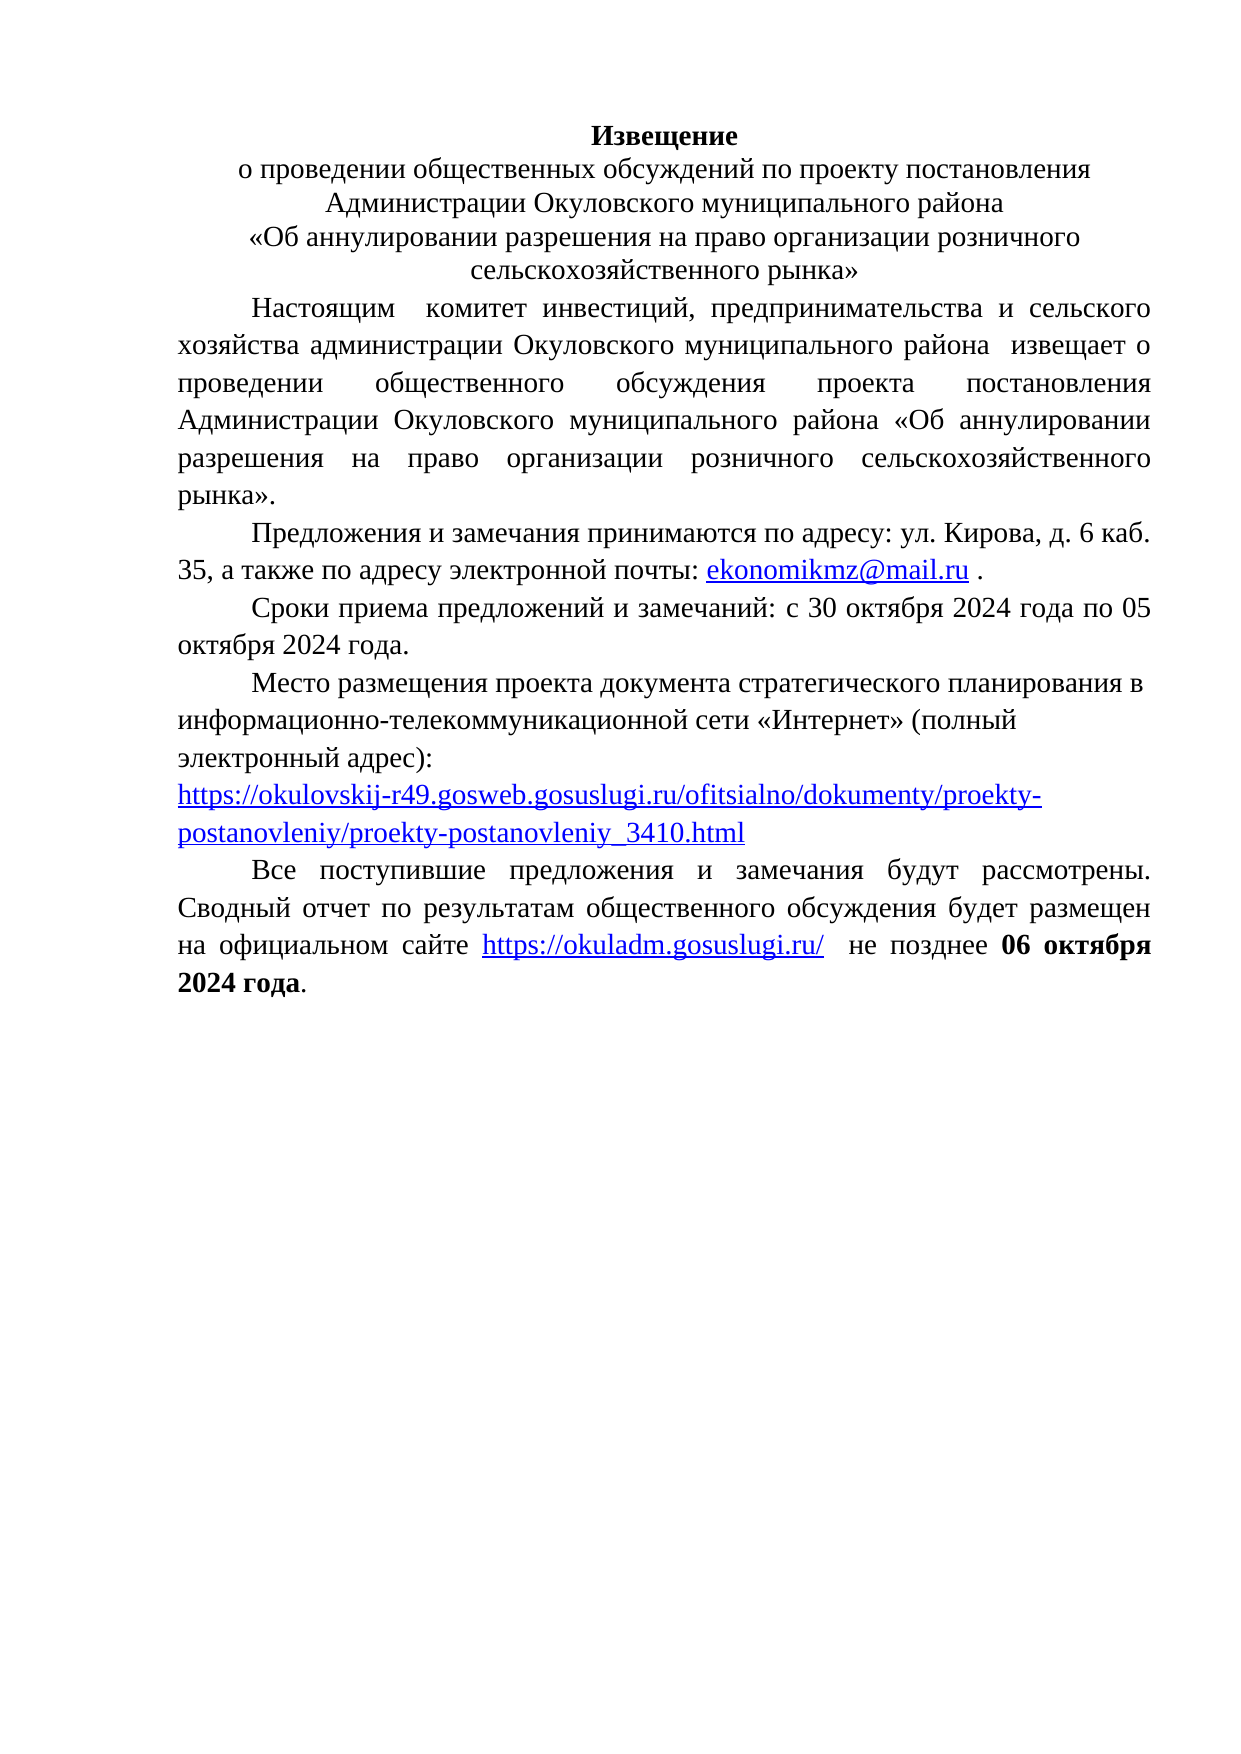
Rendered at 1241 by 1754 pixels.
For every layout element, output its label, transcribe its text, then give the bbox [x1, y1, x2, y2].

text Все поступившие предложения и замечания будут рассмотрены. Сводный отчет по результатам общественного обсуждения будет размещен на официальном сайте https://okuladm.gosuslugi.ru/ не позднее 06 октября 2024 года. [177, 848, 1152, 998]
text Настоящим комитет инвестиций, предпринимательства и сельского хозяйства администрации Окуловского муниципального района извещает о проведении общественного обсуждения проекта постановления Администрации Окуловского муниципального района «Об аннулировании разрешения на право организации розничного сельскохозяйственного рынка». [177, 286, 1152, 511]
text Место размещения проекта документа стратегического планирования в информационно-телекоммуникационной сети «Интернет» (полный электронный адрес): https://okulovskij-r49.gosweb.gosuslugi.ru/ofitsialno/dokumenty/proekty-postanovleniy/proekty-postanovleniy_3410.html [177, 661, 1152, 848]
text Сроки приема предложений и замечаний: c 30 октября 2024 года по 05 октября 2024 года. [177, 586, 1152, 661]
text Предложения и замечания принимаются по адресу: ул. Кирова, д. 6 каб. 35, а также по адресу электронной почты: ekonomikmz@mail.ru . [177, 511, 1152, 586]
text о проведении общественных обсуждений по проекту постановления Администрации Окуловского муниципального района [177, 152, 1152, 219]
text «Об аннулировании разрешения на право организации розничного сельскохозяйственного рынка» [177, 219, 1152, 286]
text Извещение [177, 118, 1152, 152]
